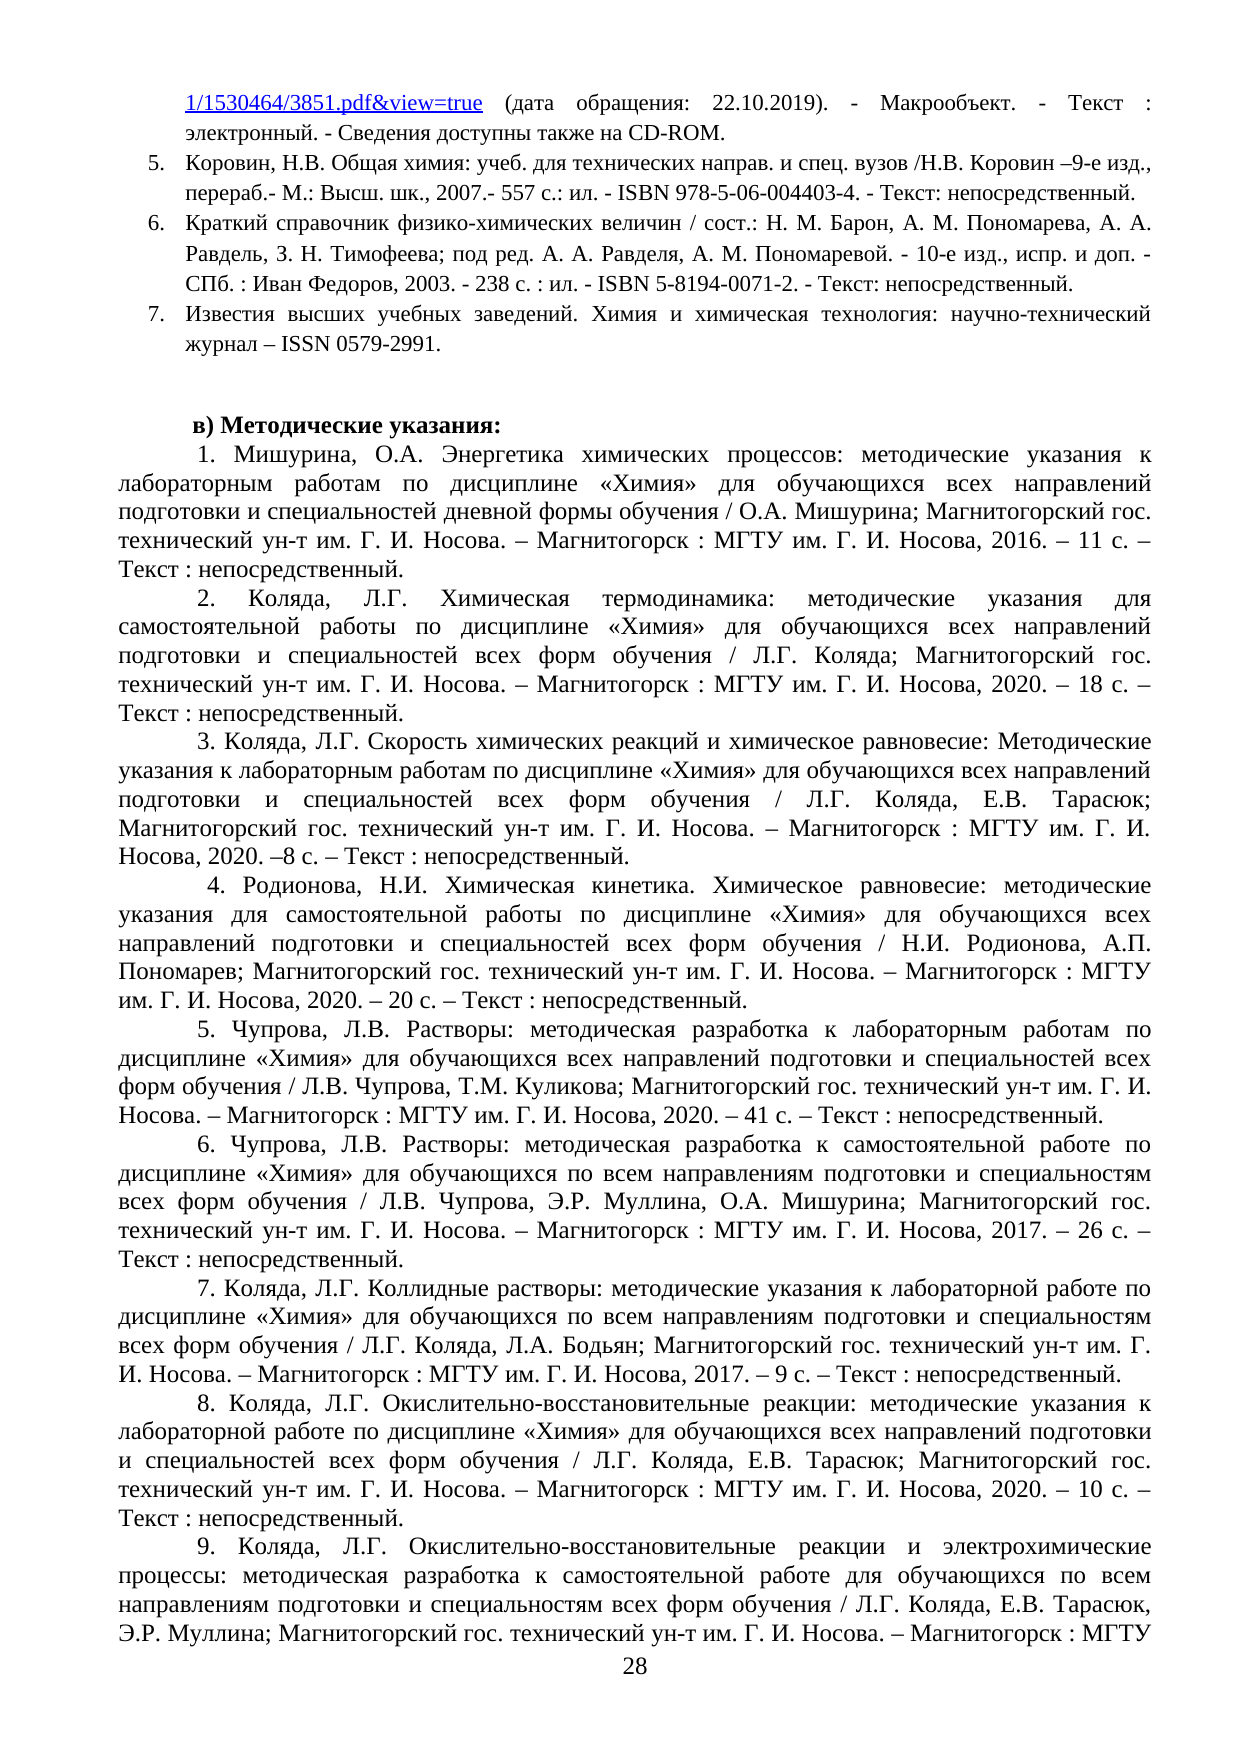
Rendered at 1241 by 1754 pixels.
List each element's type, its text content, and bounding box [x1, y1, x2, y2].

text 2. Коляда, Л.Г. Химическая термодинамика: методические указания для самостоятельной работы по дисциплине «Химия» для обучающихся всех направлений подготовки и специальностей всех форм обучения / Л.Г. Коляда; Магнитогорский гос. технический ун-т им. Г. И. Носова. – Магнитогорск : МГТУ им. Г. И. Носова, 2020. – 18 с. – Текст : непосредственный. [118, 583, 1152, 726]
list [148, 89, 1152, 145]
text 5. Чупрова, Л.В. Растворы: методическая разработка к лабораторным работам по дисциплине «Химия» для обучающихся всех направлений подготовки и специальностей всех форм обучения / Л.В. Чупрова, Т.М. Куликова; Магнитогорский гос. технический ун-т им. Г. И. Носова. – Магнитогорск : МГТУ им. Г. И. Носова, 2020. – 41 с. – Текст : непосредственный. [118, 1014, 1152, 1129]
list в) Методические указания: [118, 410, 1152, 439]
list Коровин, Н.В. Общая химия: учеб. для технических направ. и спец. вузов /Н.В. Коровин –9-е изд., перераб.- М.: Высш. шк., 2007.- 557 с.: ил. - ISBN 978-5-06-004403-4. - Текст: непосредственный. [148, 149, 1152, 206]
text 3. Коляда, Л.Г. Скорость химических реакций и химическое равновесие: Методические указания к лабораторным работам по дисциплине «Химия» для обучающихся всех направлений подготовки и специальностей всех форм обучения / Л.Г. Коляда, Е.В. Тарасюк; Магнитогорский гос. технический ун-т им. Г. И. Носова. – Магнитогорск : МГТУ им. Г. И. Носова, 2020. –8 с. – Текст : непосредственный. [118, 726, 1152, 870]
text 1. Мишурина, О.А. Энергетика химических процессов: методические указания к лабораторным работам по дисциплине «Химия» для обучающихся всех направлений подготовки и специальностей дневной формы обучения / О.А. Мишурина; Магнитогорский гос. технический ун-т им. Г. И. Носова. – Магнитогорск : МГТУ им. Г. И. Носова, 2016. – 11 с. – Текст : непосредственный. [118, 439, 1152, 583]
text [118, 1531, 1152, 1646]
text 4. Родионова, Н.И. Химическая кинетика. Химическое равновесие: методические указания для самостоятельной работы по дисциплине «Химия» для обучающихся всех направлений подготовки и специальностей всех форм обучения / Н.И. Родионова, А.П. Пономарев; Магнитогорский гос. технический ун-т им. Г. И. Носова. – Магнитогорск : МГТУ им. Г. И. Носова, 2020. – 20 с. – Текст : непосредственный. [118, 870, 1152, 1014]
text 8. Коляда, Л.Г. Окислительно-восстановительные реакции: методические указания к лабораторной работе по дисциплине «Химия» для обучающихся всех направлений подготовки и специальностей всех форм обучения / Л.Г. Коляда, Е.В. Тарасюк; Магнитогорский гос. технический ун-т им. Г. И. Носова. – Магнитогорск : МГТУ им. Г. И. Носова, 2020. – 10 с. – Текст : непосредственный. [118, 1388, 1152, 1531]
text 6. Чупрова, Л.В. Растворы: методическая разработка к самостоятельной работе по дисциплине «Химия» для обучающихся по всем направлениям подготовки и специальностям всех форм обучения / Л.В. Чупрова, Э.Р. Муллина, О.А. Мишурина; Магнитогорский гос. технический ун-т им. Г. И. Носова. – Магнитогорск : МГТУ им. Г. И. Носова, 2017. – 26 с. – Текст : непосредственный. [118, 1129, 1152, 1273]
list Известия высших учебных заведений. Химия и химическая технология: научно-технический журнал – ISSN 0579-2991. [148, 300, 1152, 357]
text 7. Коляда, Л.Г. Коллидные растворы: методические указания к лабораторной работе по дисциплине «Химия» для обучающихся по всем направлениям подготовки и специальностям всех форм обучения / Л.Г. Коляда, Л.А. Бодьян; Магнитогорский гос. технический ун-т им. Г. И. Носова. – Магнитогорск : МГТУ им. Г. И. Носова, 2017. – 9 с. – Текст : непосредственный. [118, 1273, 1152, 1388]
list Краткий справочник физико-химических величин / сост.: Н. М. Барон, А. М. Пономарева, А. А. Равдель, З. Н. Тимофеева; под ред. А. А. Равделя, А. М. Пономаревой. - 10-е изд., испр. и доп. - СПб. : Иван Федоров, 2003. - 238 с. : ил. - ISBN 5-8194-0071-2. - Текст: непосредственный. [148, 209, 1152, 296]
